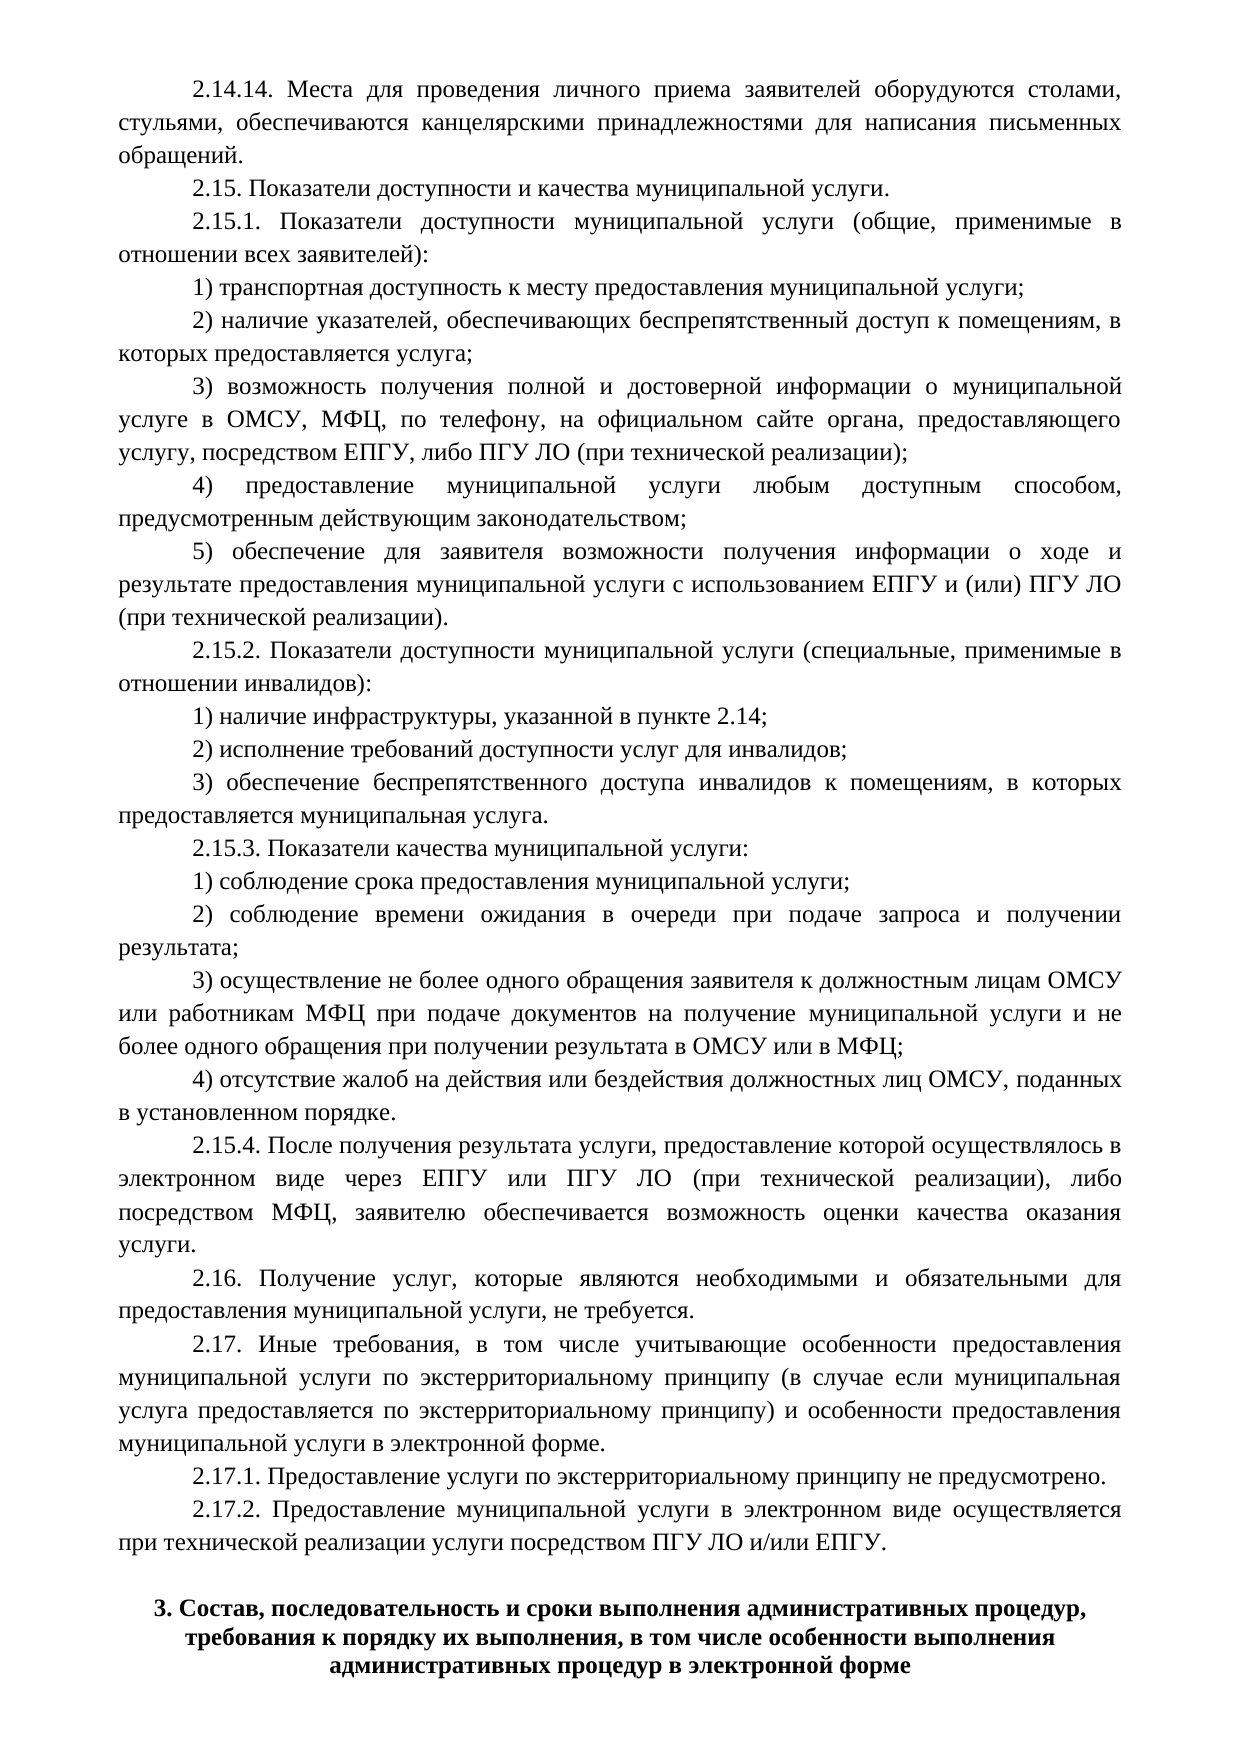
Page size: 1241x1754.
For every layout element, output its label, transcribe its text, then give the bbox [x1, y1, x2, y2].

text 2.17.2. Предоставление муниципальной услуги в электронном виде осуществляется при технической реализации услуги посредством ПГУ ЛО и/или ЕПГУ. [118, 1494, 1122, 1556]
text 3) возможность получения полной и достоверной информации о муниципальной услуге в ОМСУ, МФЦ, по телефону, на официальном сайте органа, предоставляющего услугу, посредством ЕПГУ, либо ПГУ ЛО (при технической реализации); [118, 371, 1122, 466]
text 1) соблюдение срока предоставления муниципальной услуги; [118, 866, 1122, 895]
text 4) предоставление муниципальной услуги любым доступным способом, предусмотренным действующим законодательством; [118, 470, 1122, 532]
text 5) обеспечение для заявителя возможности получения информации о ходе и результате предоставления муниципальной услуги с использованием ЕПГУ и (или) ПГУ ЛО (при технической реализации). [118, 536, 1122, 631]
text 4) отсутствие жалоб на действия или бездействия должностных лиц ОМСУ, поданных в установленном порядке. [118, 1064, 1122, 1126]
text 2) исполнение требований доступности услуг для инвалидов; [118, 734, 1122, 763]
text 1) наличие инфраструктуры, указанной в пункте 2.14; [118, 701, 1122, 730]
text 2.16. Получение услуг, которые являются необходимыми и обязательными для предоставления муниципальной услуги, не требуется. [118, 1263, 1122, 1324]
text 3) обеспечение беспрепятственного доступа инвалидов к помещениям, в которых предоставляется муниципальная услуга. [118, 767, 1122, 829]
text 2) наличие указателей, обеспечивающих беспрепятственный доступ к помещениям, в которых предоставляется услуга; [118, 305, 1122, 367]
text 2.15.1. Показатели доступности муниципальной услуги (общие, применимые в отношении всех заявителей): [118, 206, 1122, 268]
text 2.17.1. Предоставление услуги по экстерриториальному принципу не предусмотрено. [118, 1461, 1122, 1489]
text 2.15. Показатели доступности и качества муниципальной услуги. [118, 173, 1122, 202]
text 2) соблюдение времени ожидания в очереди при подаче запроса и получении результата; [118, 899, 1122, 961]
text 2.15.2. Показатели доступности муниципальной услуги (специальные, применимые в отношении инвалидов): [118, 635, 1122, 697]
text 1) транспортная доступность к месту предоставления муниципальной услуги; [118, 272, 1122, 301]
text 2.17. Иные требования, в том числе учитывающие особенности предоставления муниципальной услуги по экстерриториальному принципу (в случае если муниципальная услуга предоставляется по экстерриториальному принципу) и особенности предоставления муниципальной услуги в электронной форме. [118, 1329, 1122, 1456]
subtitle 3. Состав, последовательность и сроки выполнения административных процедур, требования к порядку их выполнения, в том числе особенности выполнения административных процедур в электронной форме [118, 1593, 1122, 1679]
text 2.15.3. Показатели качества муниципальной услуги: [118, 833, 1122, 862]
text 2.15.4. После получения результата услуги, предоставление которой осуществлялось в электронном виде через ЕПГУ или ПГУ ЛО (при технической реализации), либо посредством МФЦ, заявителю обеспечивается возможность оценки качества оказания услуги. [118, 1131, 1122, 1258]
text 3) осуществление не более одного обращения заявителя к должностным лицам ОМСУ или работникам МФЦ при подаче документов на получение муниципальной услуги и не более одного обращения при получении результата в ОМСУ или в МФЦ; [118, 965, 1122, 1060]
text 2.14.14. Места для проведения личного приема заявителей оборудуются столами, стульями, обеспечиваются канцелярскими принадлежностями для написания письменных обращений. [118, 74, 1122, 169]
